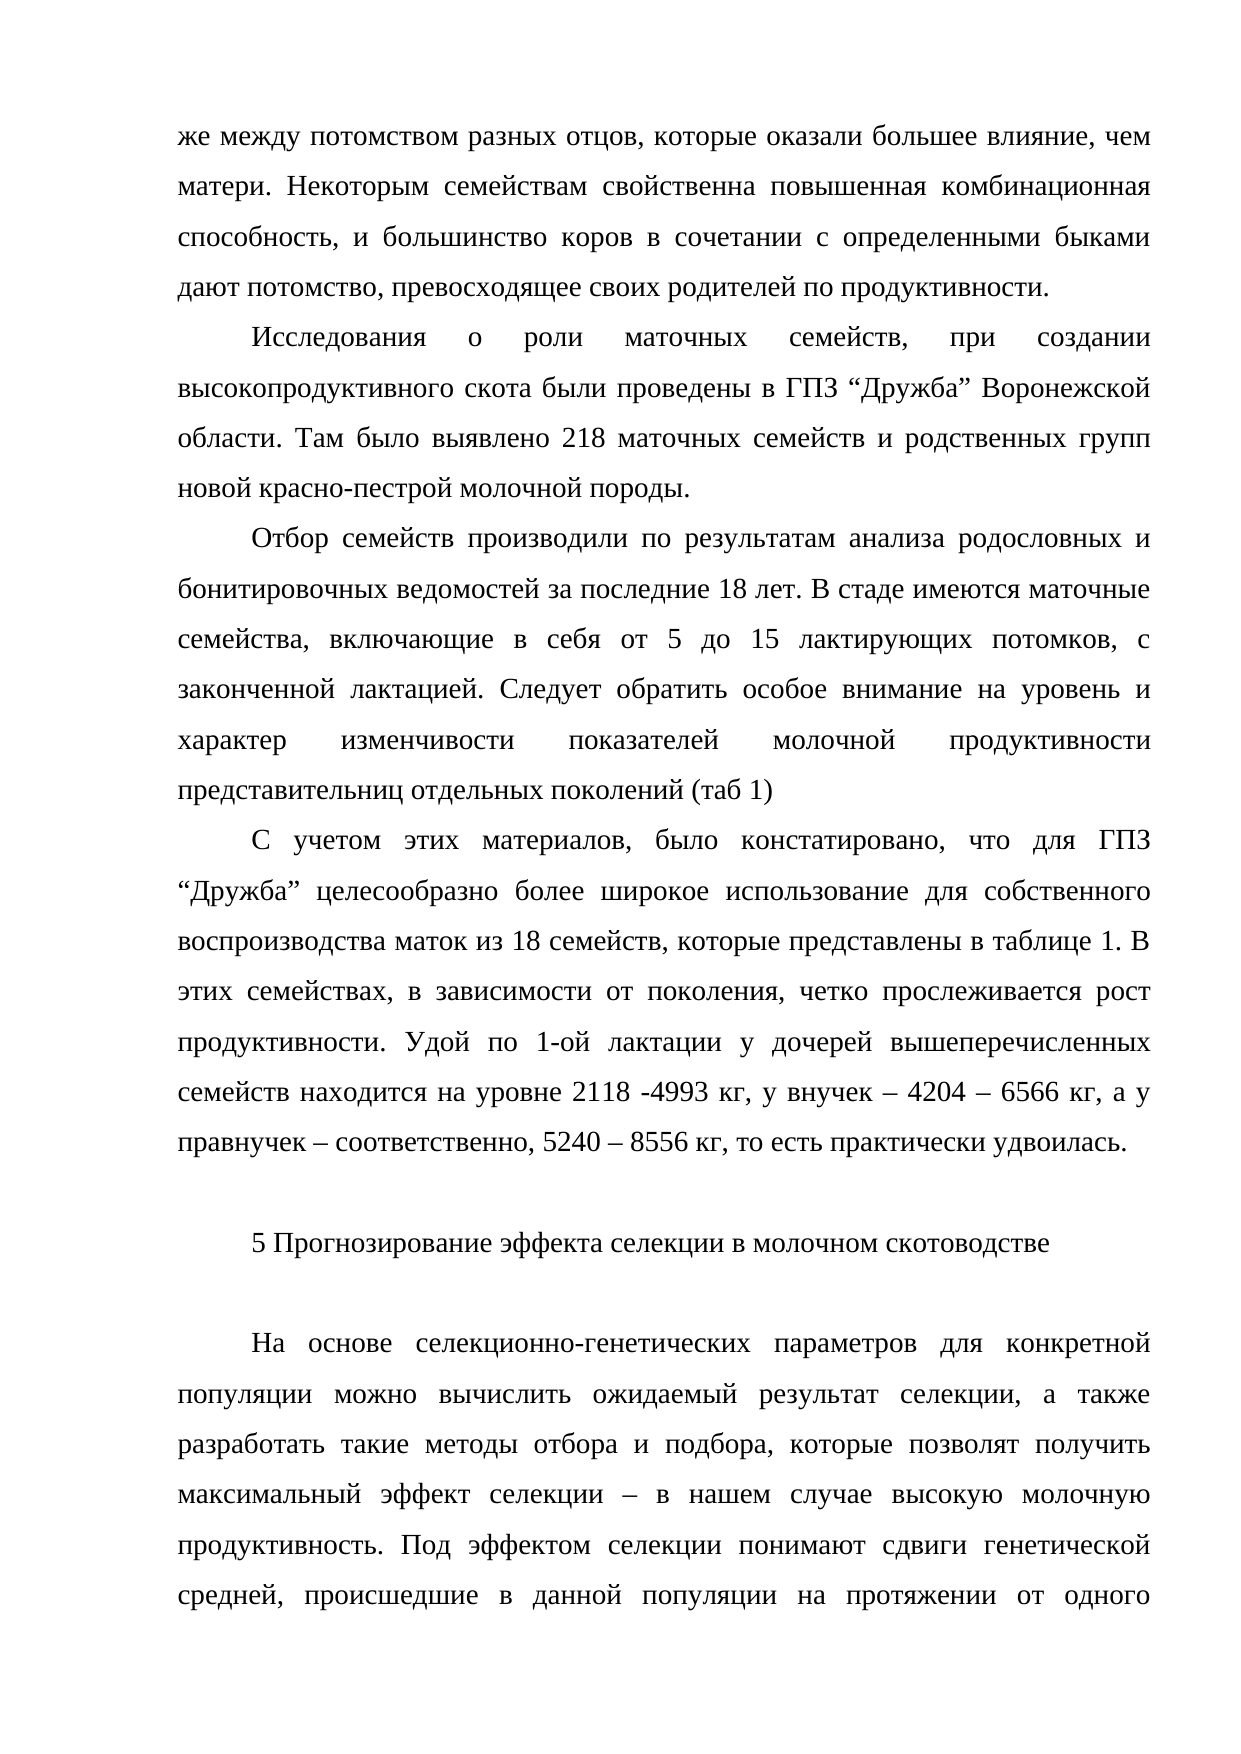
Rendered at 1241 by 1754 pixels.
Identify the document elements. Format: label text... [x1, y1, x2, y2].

text Исследования о роли маточных семейств, при создании высокопродуктивного скота были проведены в ГПЗ “Дружба” Воронежской области. Там было выявлено 218 маточных семейств и родственных групп новой красно-пестрой молочной породы. [177, 319, 1152, 504]
text Отбор семейств производили по результатам анализа родословных и бонитировочных ведомостей за последние 18 лет. В стаде имеются маточные семейства, включающие в себя от 5 до 15 лактирующих потомков, с законченной лактацией. Следует обратить особое внимание на уровень и характер изменчивости показателей молочной продуктивности представительниц отдельных поколений (таб 1) [177, 521, 1152, 806]
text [177, 118, 1152, 303]
text 5 Прогнозирование эффекта селекции в молочном скотоводстве [177, 1225, 1152, 1258]
text С учетом этих материалов, было констатировано, что для ГПЗ “Дружба” целесообразно более широкое использование для собственного воспроизводства маток из 18 семейств, которые представлены в таблице 1. В этих семействах, в зависимости от поколения, четко прослеживается рост продуктивности. Удой по 1-ой лактации у дочерей вышеперечисленных cемейств находится на уровне 2118 -4993 кг, у внучек – 4204 – 6566 кг, а у правнучек – соответственно, 5240 – 8556 кг, то есть практически удвоилась. [177, 822, 1152, 1158]
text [177, 1326, 1152, 1611]
